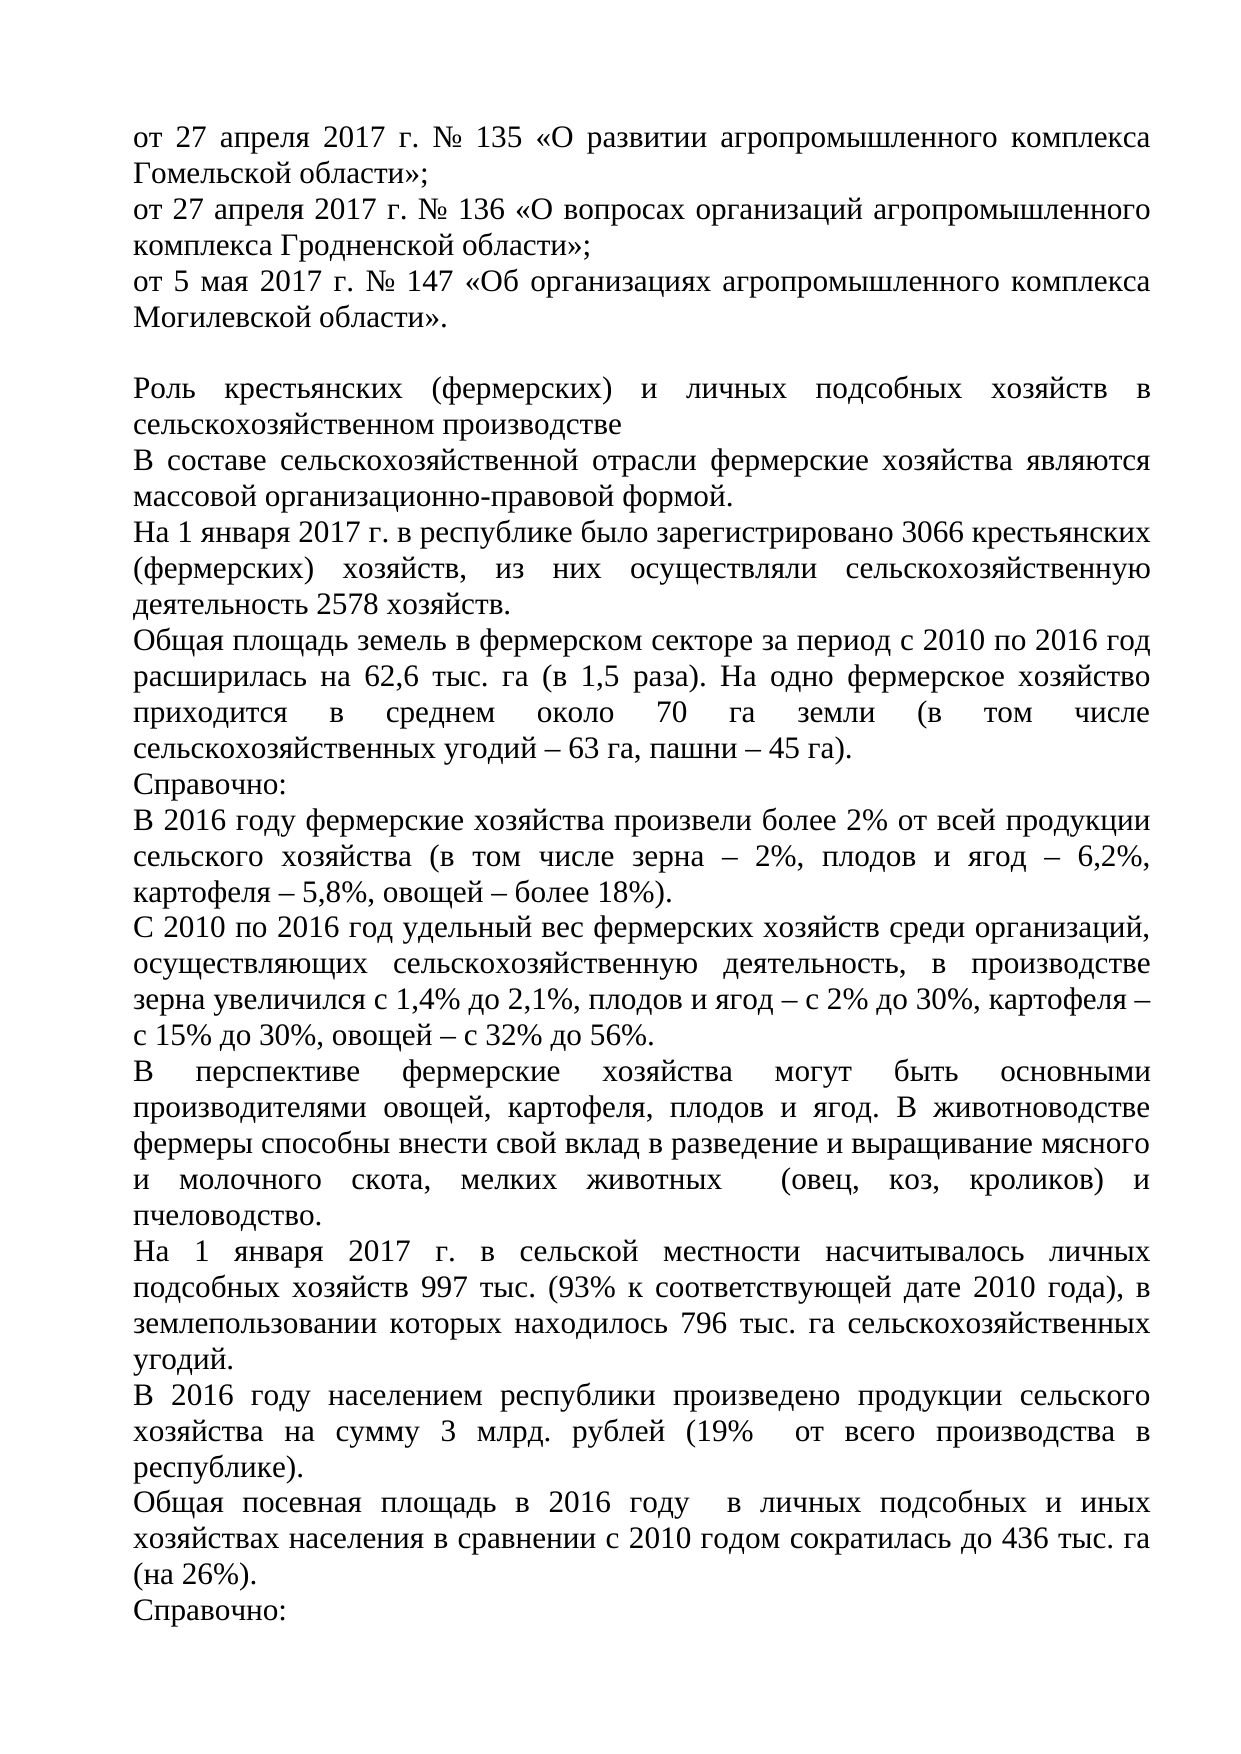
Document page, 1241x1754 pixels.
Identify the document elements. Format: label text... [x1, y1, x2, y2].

text С 2010 по 2016 год удельный вес фермерских хозяйств среди организаций, осуществляющих сельскохозяйственную деятельность, в производстве зерна увеличился с 1,4% до 2,1%, плодов и ягод – с 2% до 30%, картофеля – с 15% до 30%, овощей – с 32% до 56%. [133, 909, 1152, 1052]
text В 2016 году населением республики произведено продукции сельского хозяйства на сумму 3 млрд. рублей (19% от всего производства в республике). [133, 1376, 1152, 1484]
text Роль крестьянских (фермерских) и личных подсобных хозяйств в сельскохозяйственном производстве [133, 370, 1152, 442]
text В составе сельскохозяйственной отрасли фермерские хозяйства являются массовой организационно-правовой формой. [133, 442, 1152, 513]
text Справочно: [133, 1592, 1152, 1627]
text Справочно: [133, 765, 1152, 801]
text от 27 апреля 2017 г. № 136 «О вопросах организаций агропромышленного комплекса Гродненской области»; [133, 190, 1152, 262]
text В 2016 году фермерские хозяйства произвели более 2% от всей продукции сельского хозяйства (в том числе зерна – 2%, плодов и ягод – 6,2%, картофеля – 5,8%, овощей – более 18%). [133, 801, 1152, 909]
text от 27 апреля 2017 г. № 135 «О развитии агропромышленного комплекса Гомельской области»; [133, 118, 1152, 190]
text Общая посевная площадь в 2016 году в личных подсобных и иных хозяйствах населения в сравнении с 2010 годом сократилась до 436 тыс. га (на 26%). [133, 1484, 1152, 1592]
text от 5 мая 2017 г. № 147 «Об организациях агропромышленного комплекса Могилевской области». [133, 262, 1152, 334]
text На 1 января 2017 г. в республике было зарегистрировано 3066 крестьянских (фермерских) хозяйств, из них осуществляли сельскохозяйственную деятельность 2578 хозяйств. [133, 513, 1152, 621]
text На 1 января 2017 г. в сельской местности насчитывалось личных подсобных хозяйств 997 тыс. (93% к соответствующей дате 2010 года), в землепользовании которых находилось 796 тыс. га сельскохозяйственных угодий. [133, 1232, 1152, 1376]
text В перспективе фермерские хозяйства могут быть основными производителями овощей, картофеля, плодов и ягод. В животноводстве фермеры способны внести свой вклад в разведение и выращивание мясного и молочного скота, мелких животных (овец, коз, кроликов) и пчеловодство. [133, 1052, 1152, 1232]
text Общая площадь земель в фермерском секторе за период с 2010 по 2016 год расширилась на 62,6 тыс. га (в 1,5 раза). На одно фермерское хозяйство приходится в среднем около 70 га земли (в том числе сельскохозяйственных угодий – 63 га, пашни – 45 га). [133, 621, 1152, 765]
